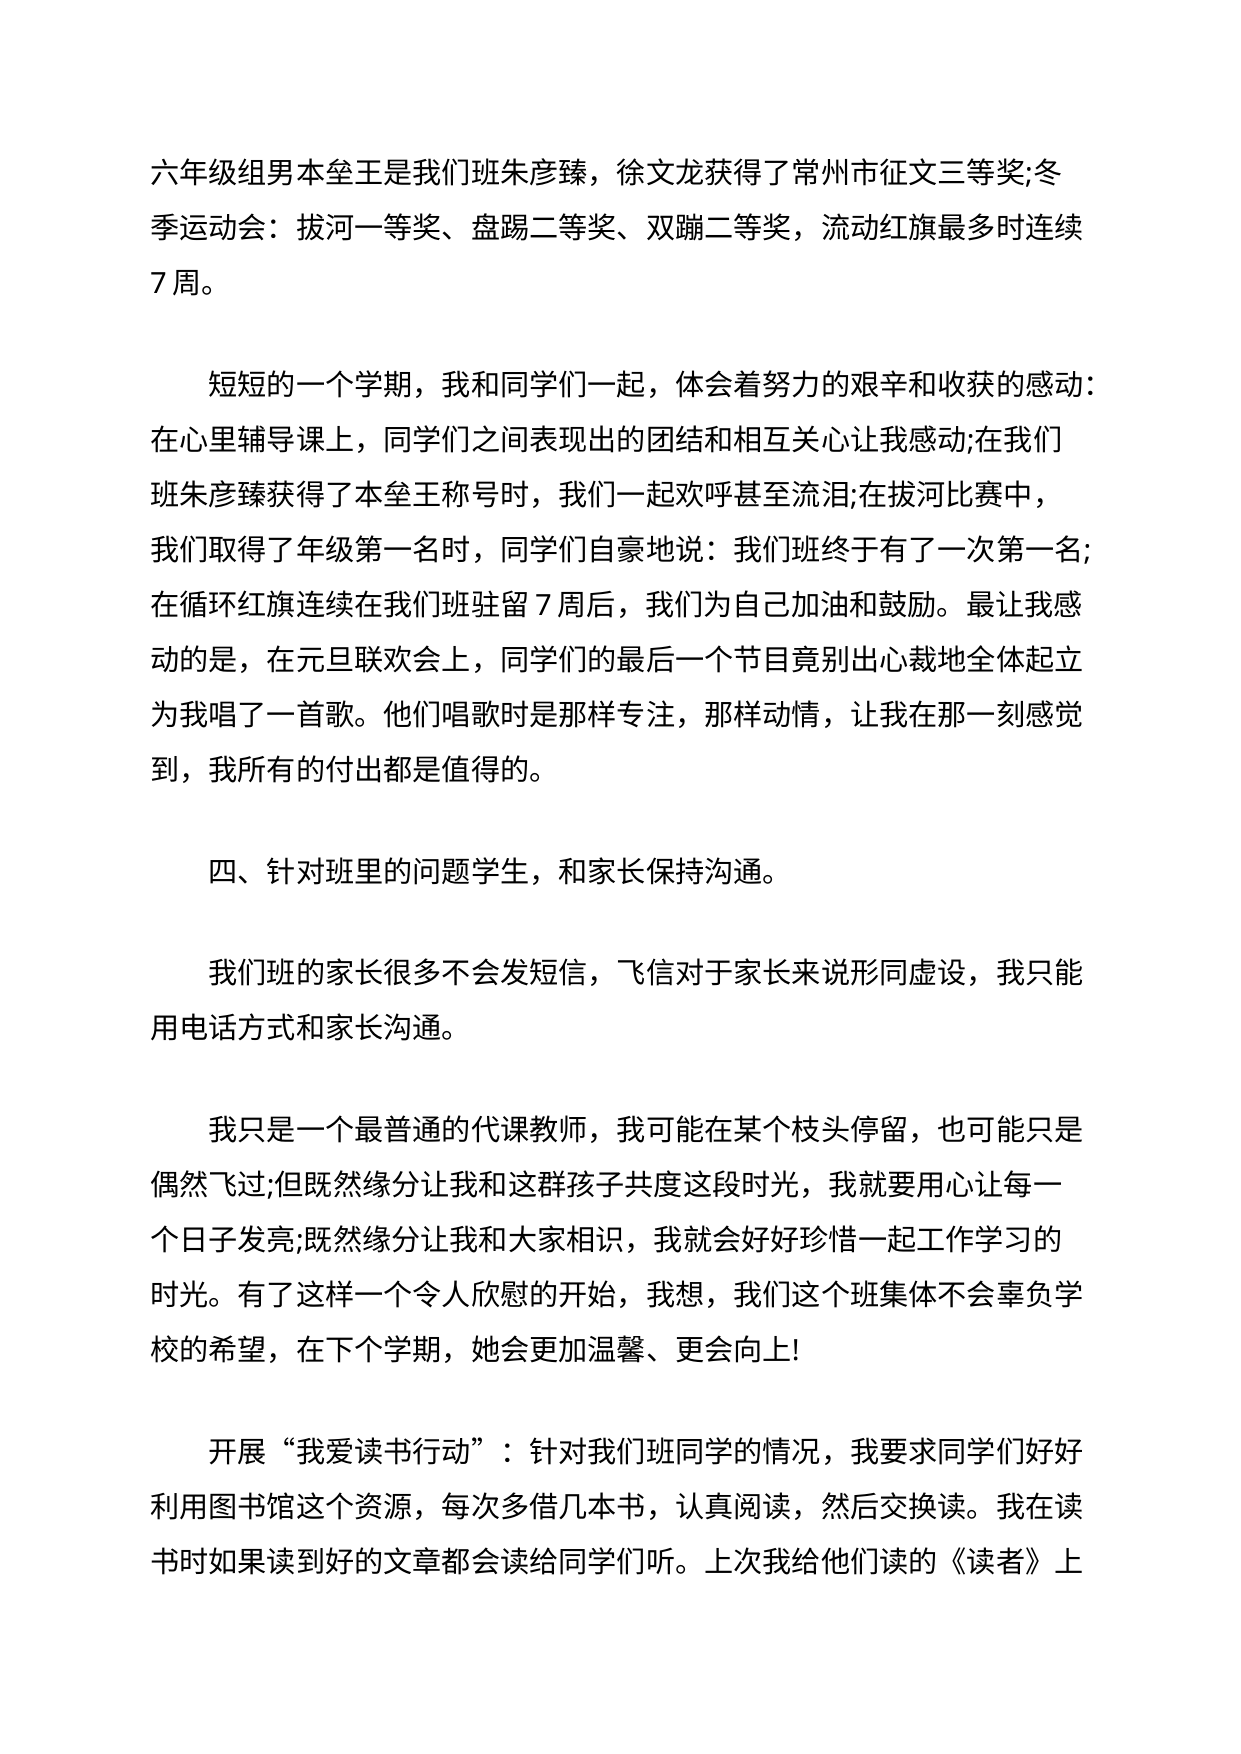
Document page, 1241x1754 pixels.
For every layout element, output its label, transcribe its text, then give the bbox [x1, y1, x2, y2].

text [150, 1428, 1090, 1581]
text 短短的一个学期，我和同学们一起，体会着努力的艰辛和收获的感动：在心里辅导课上，同学们之间表现出的团结和相互关心让我感动;在我们班朱彦臻获得了本垒王称号时，我们一起欢呼甚至流泪;在拔河比赛中，我们取得了年级第一名时，同学们自豪地说：我们班终于有了一次第一名;在循环红旗连续在我们班驻留7周后，我们为自己加油和鼓励。最让我感动的是，在元旦联欢会上，同学们的最后一个节目竟别出心裁地全体起立为我唱了一首歌。他们唱歌时是那样专注，那样动情，让我在那一刻感觉到，我所有的付出都是值得的。 [150, 362, 1090, 789]
text 我们班的家长很多不会发短信，飞信对于家长来说形同虚设，我只能用电话方式和家长沟通。 [150, 950, 1090, 1047]
text 我只是一个最普通的代课教师，我可能在某个枝头停留，也可能只是偶然飞过;但既然缘分让我和这群孩子共度这段时光，我就要用心让每一个日子发亮;既然缘分让我和大家相识，我就会好好珍惜一起工作学习的时光。有了这样一个令人欣慰的开始，我想，我们这个班集体不会辜负学校的希望，在下个学期，她会更加温馨、更会向上! [150, 1107, 1090, 1369]
text 四、针对班里的问题学生，和家长保持沟通。 [150, 848, 1090, 891]
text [150, 150, 1090, 302]
